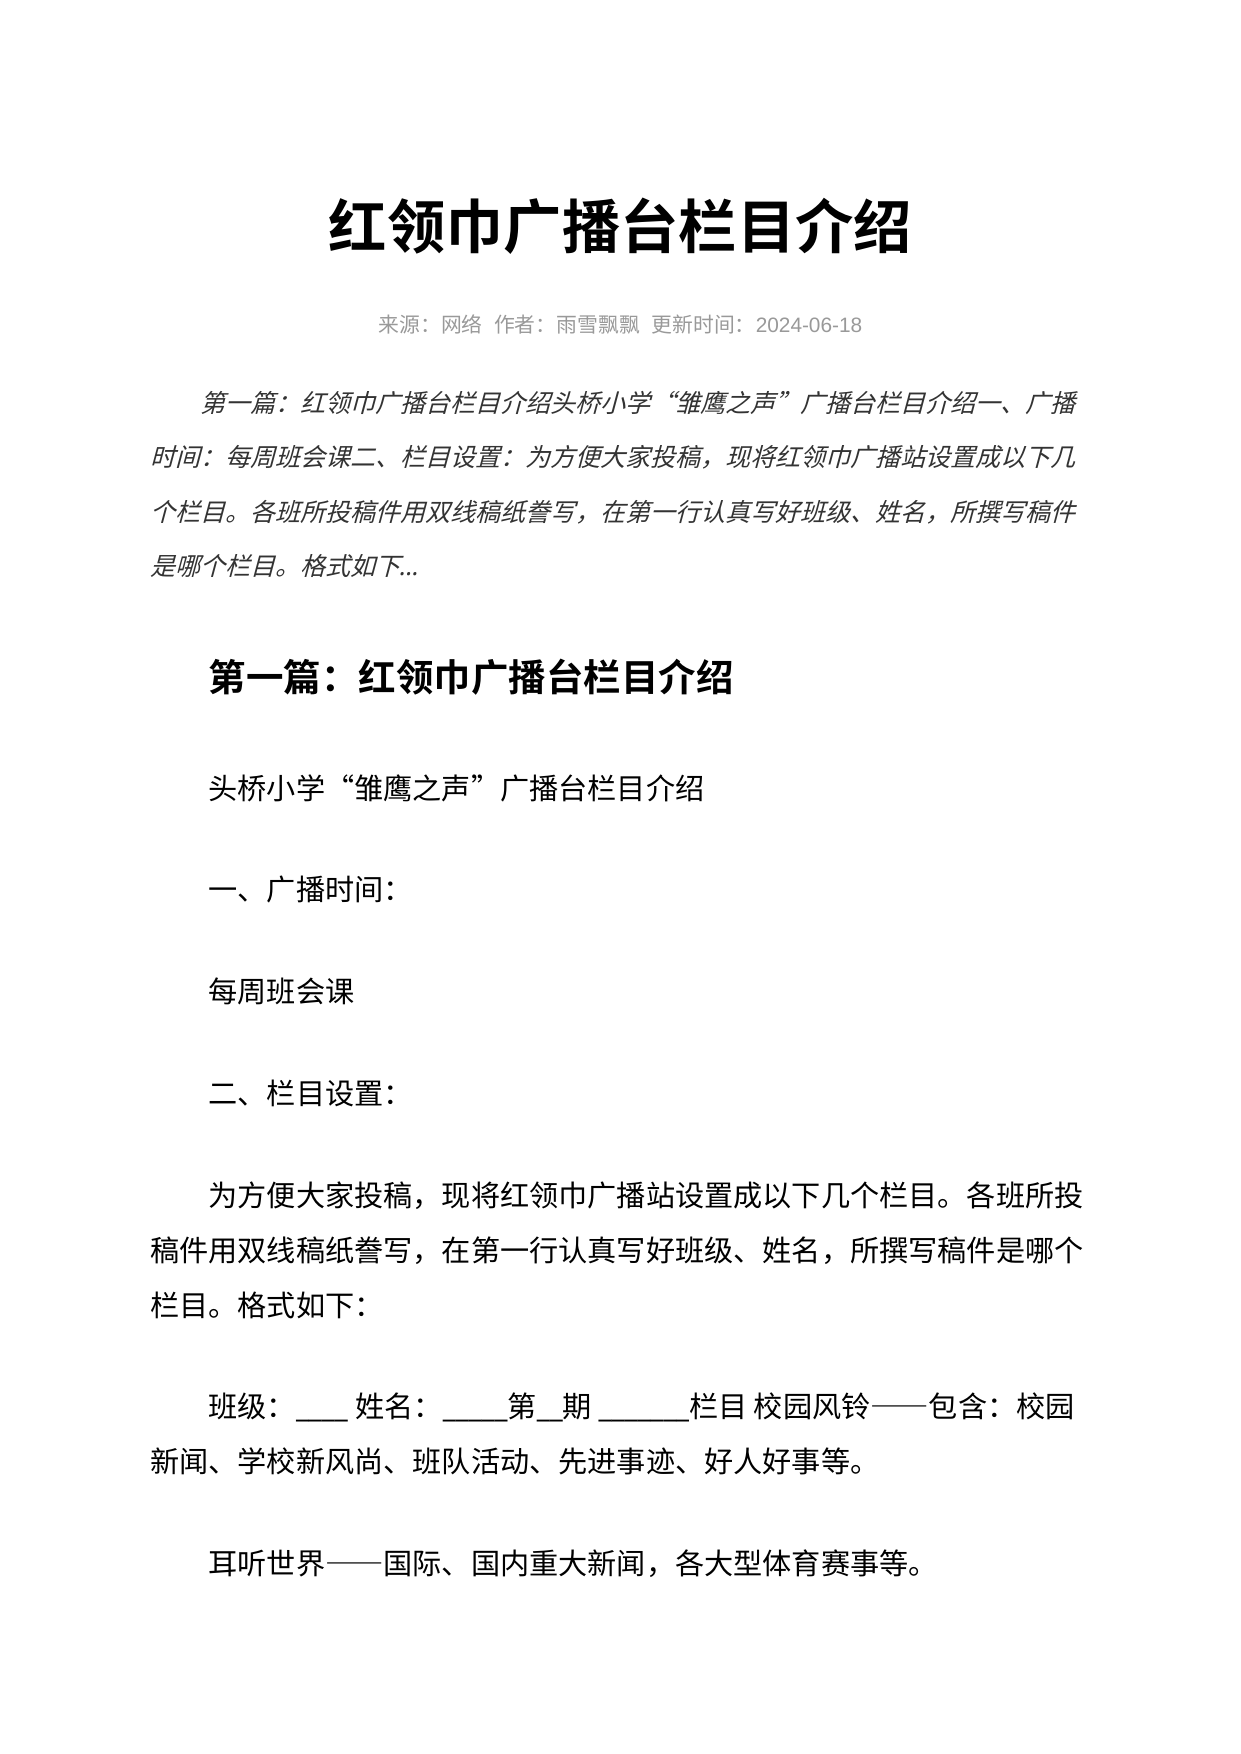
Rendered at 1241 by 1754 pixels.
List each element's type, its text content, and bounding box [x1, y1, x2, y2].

text 二、栏目设置： [150, 1071, 1090, 1113]
text 一、广播时间： [150, 867, 1090, 909]
text 为方便大家投稿，现将红领巾广播站设置成以下几个栏目。各班所投稿件用双线稿纸誊写，在第一行认真写好班级、姓名，所撰写稿件是哪个栏目。格式如下： [150, 1172, 1090, 1324]
text 来源：网络 作者：雨雪飘飘 更新时间：2024-06-18 [150, 313, 1090, 337]
text 第一篇：红领巾广播台栏目介绍头桥小学“雏鹰之声”广播台栏目介绍一、广播时间：每周班会课二、栏目设置：为方便大家投稿，现将红领巾广播站设置成以下几个栏目。各班所投稿件用双线稿纸誊写，在第一行认真写好班级、姓名，所撰写稿件是哪个栏目。格式如下... [150, 383, 1090, 583]
subtitle 红领巾广播台栏目介绍 [150, 181, 1090, 266]
text 每周班会课 [150, 969, 1090, 1011]
text 第一篇：红领巾广播台栏目介绍 [150, 648, 1090, 702]
text 头桥小学“雏鹰之声”广播台栏目介绍 [150, 765, 1090, 807]
text 耳听世界——国际、国内重大新闻，各大型体育赛事等。 [150, 1541, 1090, 1583]
text 班级：____ 姓名：_____第__期 _______栏目 校园风铃——包含：校园新闻、学校新风尚、班队活动、先进事迹、好人好事等。 [150, 1384, 1090, 1481]
